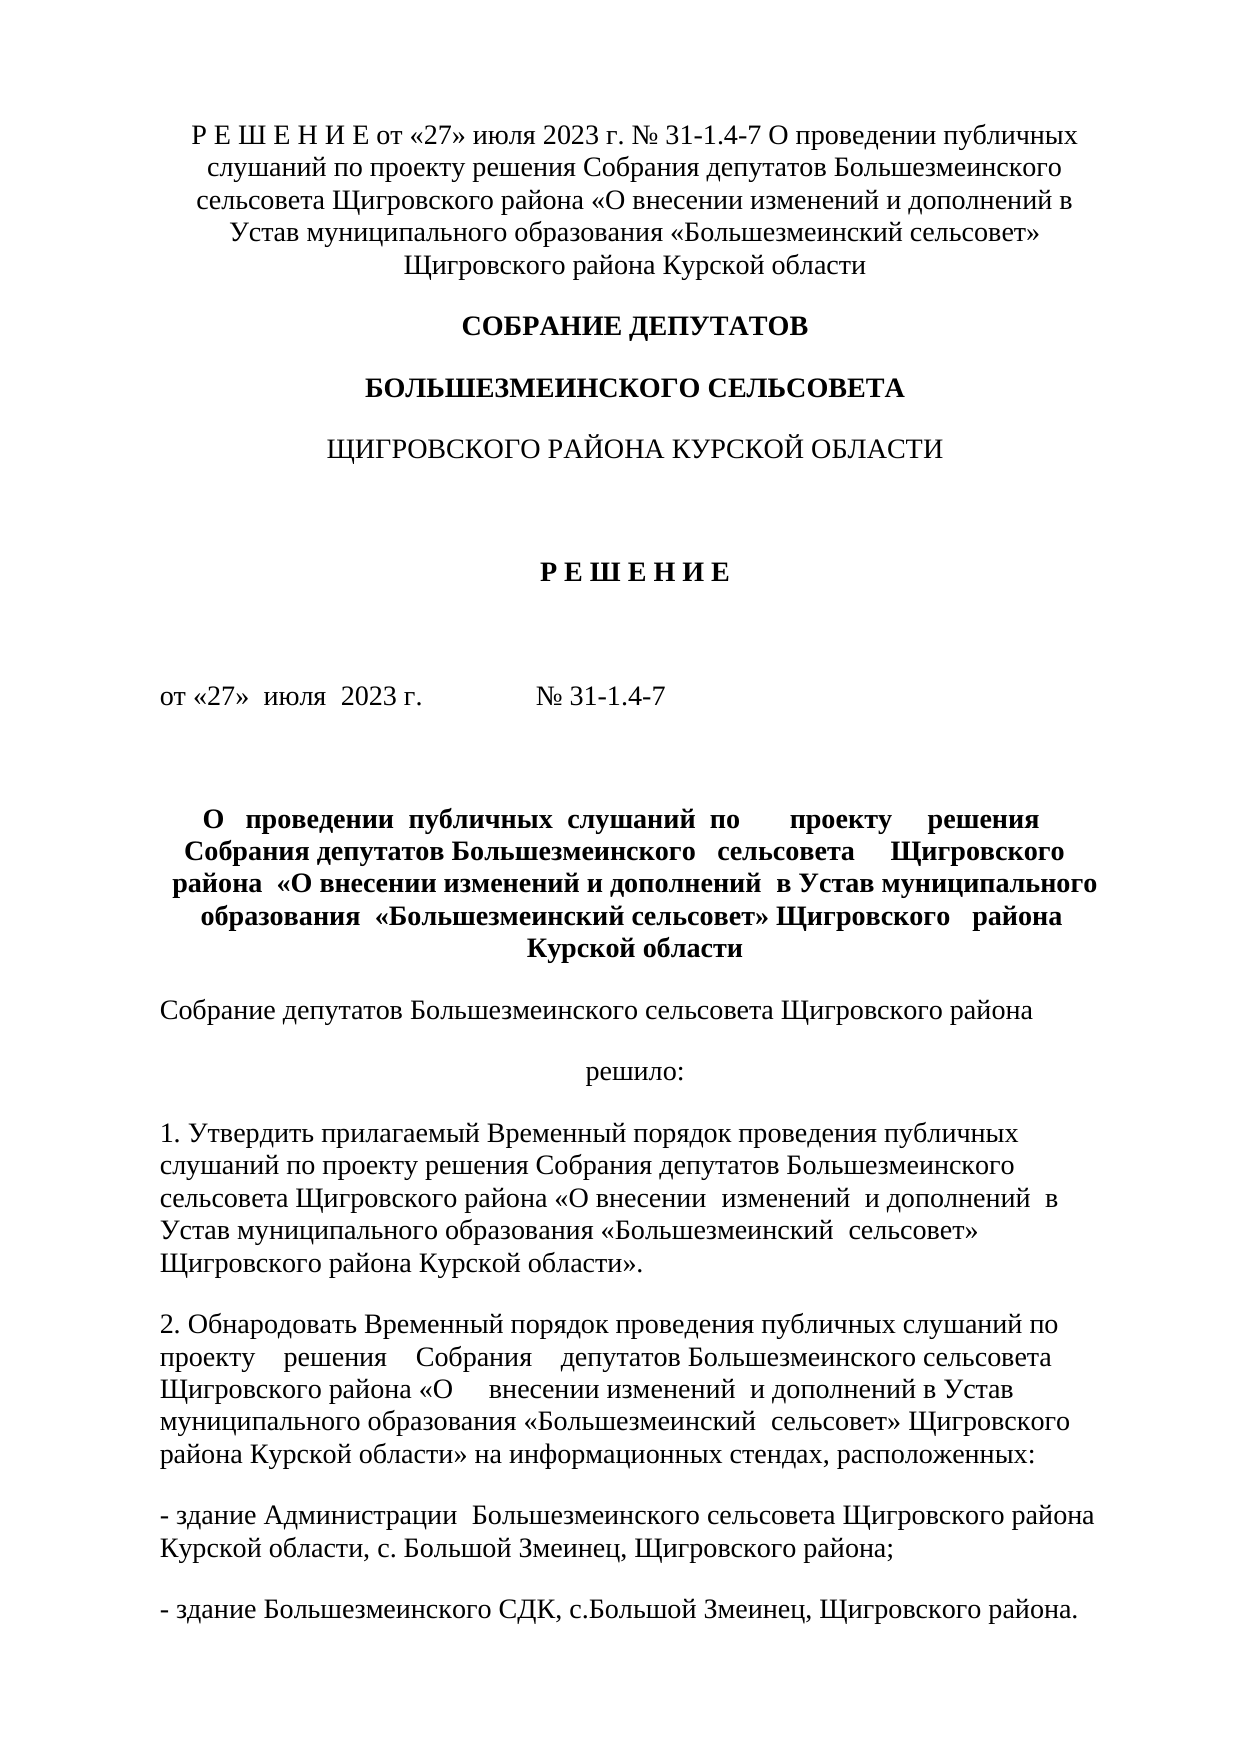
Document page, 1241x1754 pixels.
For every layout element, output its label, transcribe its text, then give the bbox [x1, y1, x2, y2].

text СОБРАНИЕ ДЕПУТАТОВ [159, 309, 1110, 342]
text - здание Администрации Большезмеинского сельсовета Щигровского района Курской области, с. Большой Змеинец, Щигровского района; [159, 1498, 1110, 1563]
text ЩИГРОВСКОГО РАЙОНА КУРСКОЙ ОБЛАСТИ [159, 432, 1110, 465]
text от «27» июля 2023 г. № 31-1.4-7 [159, 679, 1110, 711]
text Р Е Ш Е Н И Е [159, 556, 1110, 588]
text Р Е Ш Е Н И Е от «27» июля 2023 г. № 31-1.4-7 О проведении публичных слушаний по проекту решения Собрания депутатов Большезмеинского сельсовета Щигровского района «О внесении изменений и дополнений в Устав муниципального образования «Большезмеинский сельсовет» Щигровского района Курской области [159, 118, 1110, 280]
text Собрание депутатов Большезмеинского сельсовета Щигровского района [159, 993, 1110, 1025]
text БОЛЬШЕЗМЕИНСКОГО СЕЛЬСОВЕТА [159, 371, 1110, 403]
text - здание Большезмеинского СДК, с.Большой Змеинец, Щигровского района. [159, 1592, 1110, 1625]
text 1. Утвердить прилагаемый Временный порядок проведения публичных слушаний по проекту решения Собрания депутатов Большезмеинского сельсовета Щигровского района «О внесении изменений и дополнений в Устав муниципального образования «Большезмеинский сельсовет» Щигровского района Курской области». [159, 1116, 1110, 1278]
text 2. Обнародовать Временный порядок проведения публичных слушаний по проекту решения Собрания депутатов Большезмеинского сельсовета Щигровского района «О внесении изменений и дополнений в Устав муниципального образования «Большезмеинский сельсовет» Щигровского района Курской области» на информационных стендах, расположенных: [159, 1307, 1110, 1469]
text решило: [159, 1054, 1110, 1087]
text О проведении публичных слушаний по проекту решения Собрания депутатов Большезмеинского сельсовета Щигровского района «О внесении изменений и дополнений в Устав муниципального образования «Большезмеинский сельсовет» Щигровского района Курской области [159, 802, 1110, 964]
